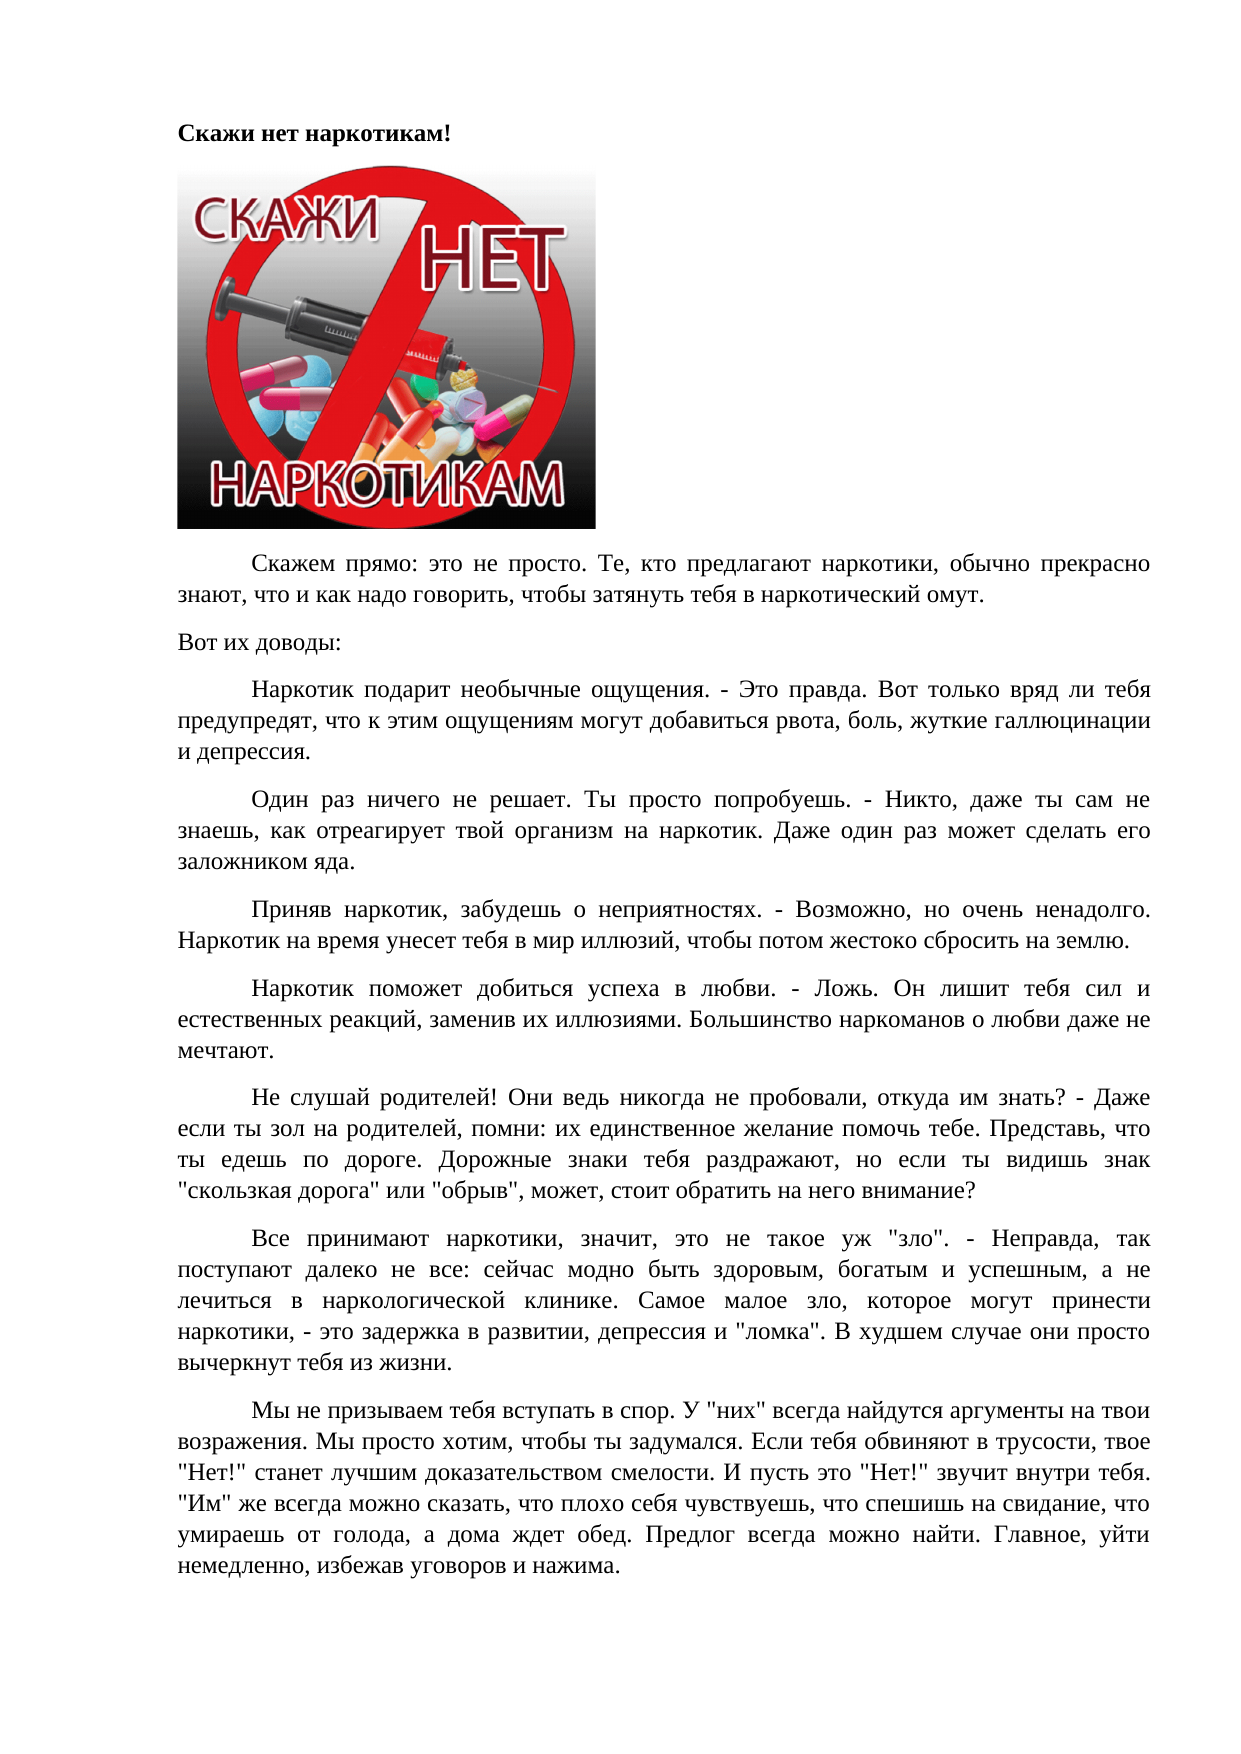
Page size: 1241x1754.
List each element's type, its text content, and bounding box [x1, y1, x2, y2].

text Не слушай родителей! Они ведь никогда не пробовали, откуда им знать? - Даже если ты зол на родителей, помни: их единственное желание помочь тебе. Представь, что ты едешь по дороге. Дорожные знаки тебя раздражают, но если ты видишь знак "скользкая дорога" или "обрыв", может, стоит обратить на него внимание? [177, 1082, 1152, 1204]
text Наркотик подарит необычные ощущения. - Это правда. Вот только вряд ли тебя предупредят, что к этим ощущениям могут добавиться рвота, боль, жуткие галлюцинации и депрессия. [177, 674, 1152, 765]
text Скажем прямо: это не просто. Те, кто предлагают наркотики, обычно прекрасно знают, что и как надо говорить, чтобы затянуть тебя в наркотический омут. [177, 548, 1152, 608]
text Скажи нет наркотикам! [177, 118, 1152, 147]
text Вот их доводы: [177, 627, 1152, 655]
text Приняв наркотик, забудешь о неприятностях. - Возможно, но очень ненадолго. Наркотик на время унесет тебя в мир иллюзий, чтобы потом жестоко сбросить на землю. [177, 894, 1152, 954]
picture [177, 165, 596, 529]
text Один раз ничего не решает. Ты просто попробуешь. - Никто, даже ты сам не знаешь, как отреагирует твой организм на наркотик. Даже один раз может сделать его заложником яда. [177, 784, 1152, 875]
text Мы не призываем тебя вступать в спор. У "них" всегда найдутся аргументы на твои возражения. Мы просто хотим, чтобы ты задумался. Если тебя обвиняют в трусости, твое "Нет!" станет лучшим доказательством смелости. И пусть это "Нет!" звучит внутри тебя. "Им" же всегда можно сказать, что плохо себя чувствуешь, что спешишь на свидание, что умираешь от голода, а дома ждет обед. Предлог всегда можно найти. Главное, уйти немедленно, избежав уговоров и нажима. [177, 1395, 1152, 1579]
text Все принимают наркотики, значит, это не такое уж "зло". - Неправда, так поступают далеко не все: сейчас модно быть здоровым, богатым и успешным, а не лечиться в наркологической клинике. Самое малое зло, которое могут принести наркотики, - это задержка в развитии, депрессия и "ломка". В худшем случае они просто вычеркнут тебя из жизни. [177, 1223, 1152, 1376]
text Наркотик поможет добиться успеха в любви. - Ложь. Он лишит тебя сил и естественных реакций, заменив их иллюзиями. Большинство наркоманов о любви даже не мечтают. [177, 973, 1152, 1063]
